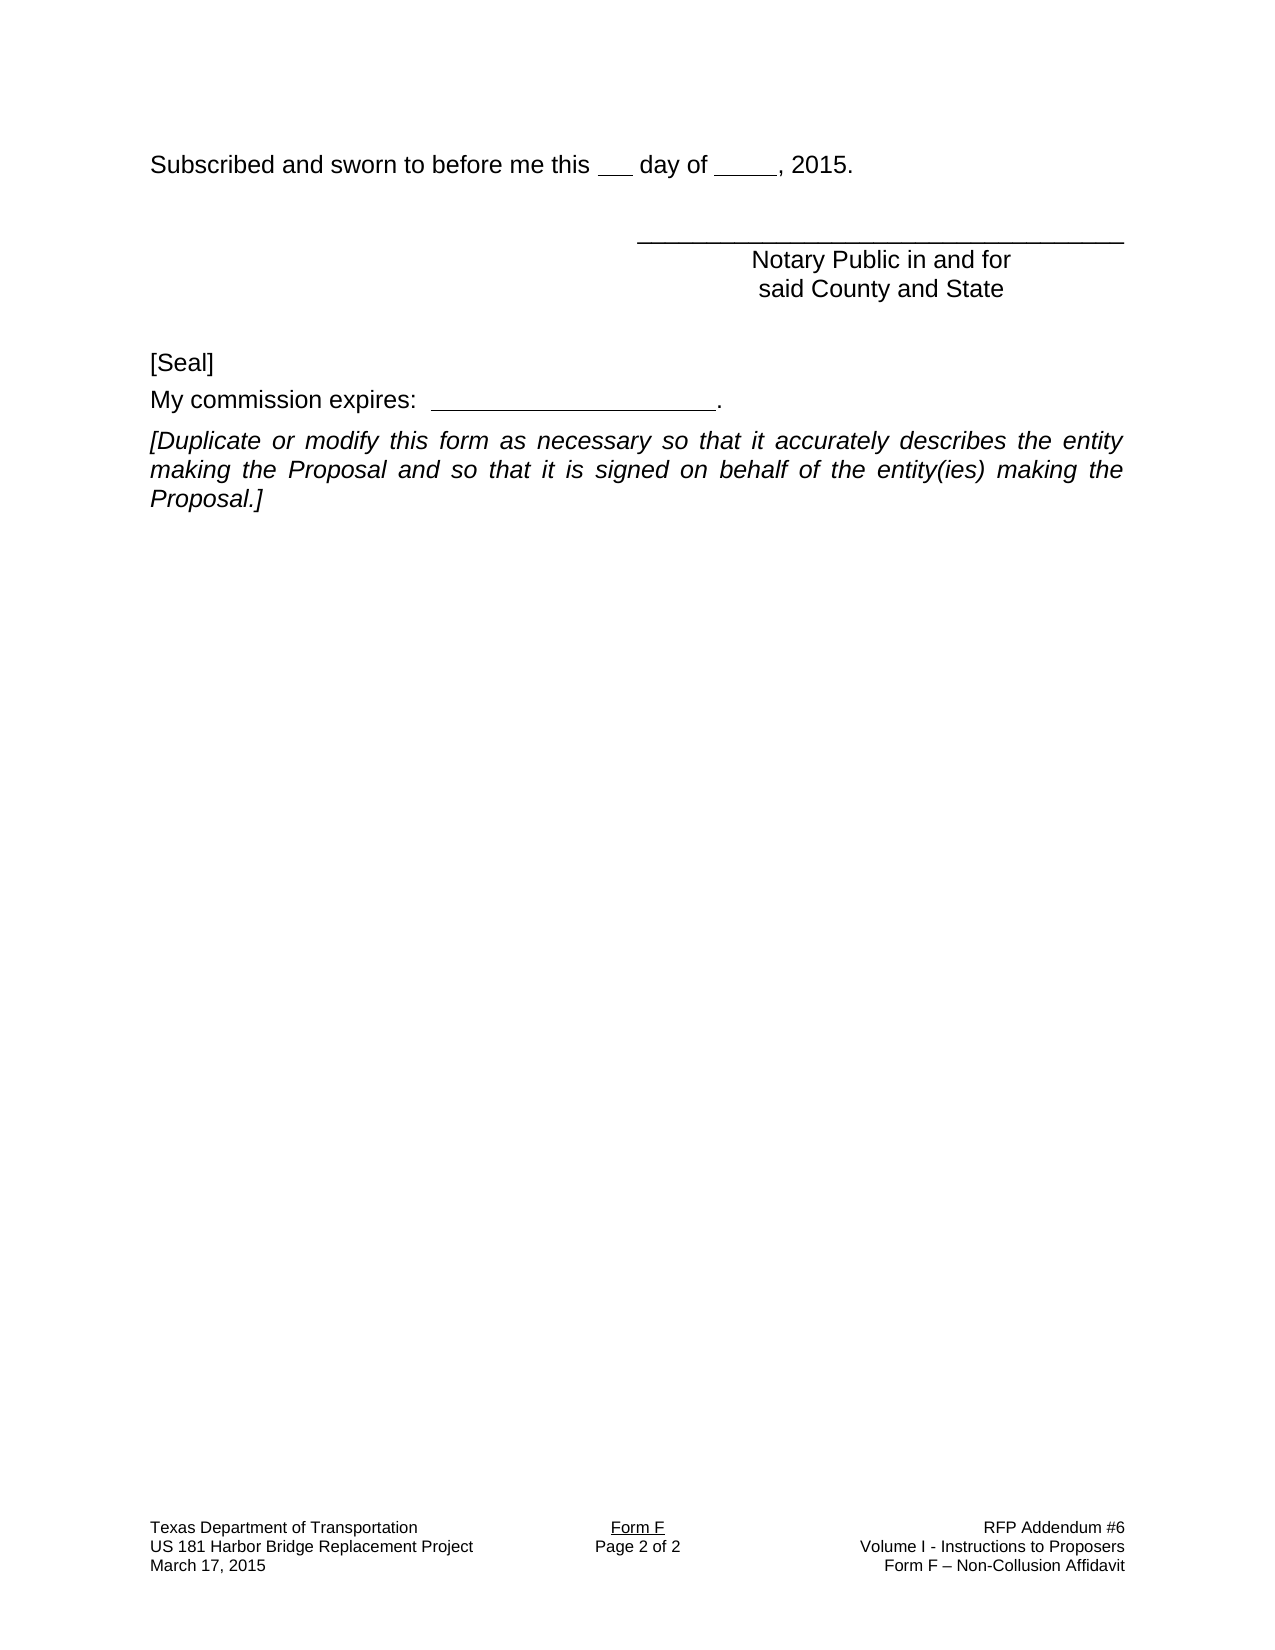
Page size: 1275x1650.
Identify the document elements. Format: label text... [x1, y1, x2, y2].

text My commission expires: . [150, 385, 1125, 414]
text Notary Public in and for [150, 245, 1125, 274]
text said County and State [150, 274, 1125, 302]
text Subscribed and sworn to before me this day of , 2015. [150, 150, 1125, 179]
text [Duplicate or modify this form as necessary so that it accurately describes the entity making the Proposal and so that it is signed on behalf of the entity(ies) making the Proposal.] [150, 426, 1125, 512]
text [Seal] [150, 348, 1125, 377]
